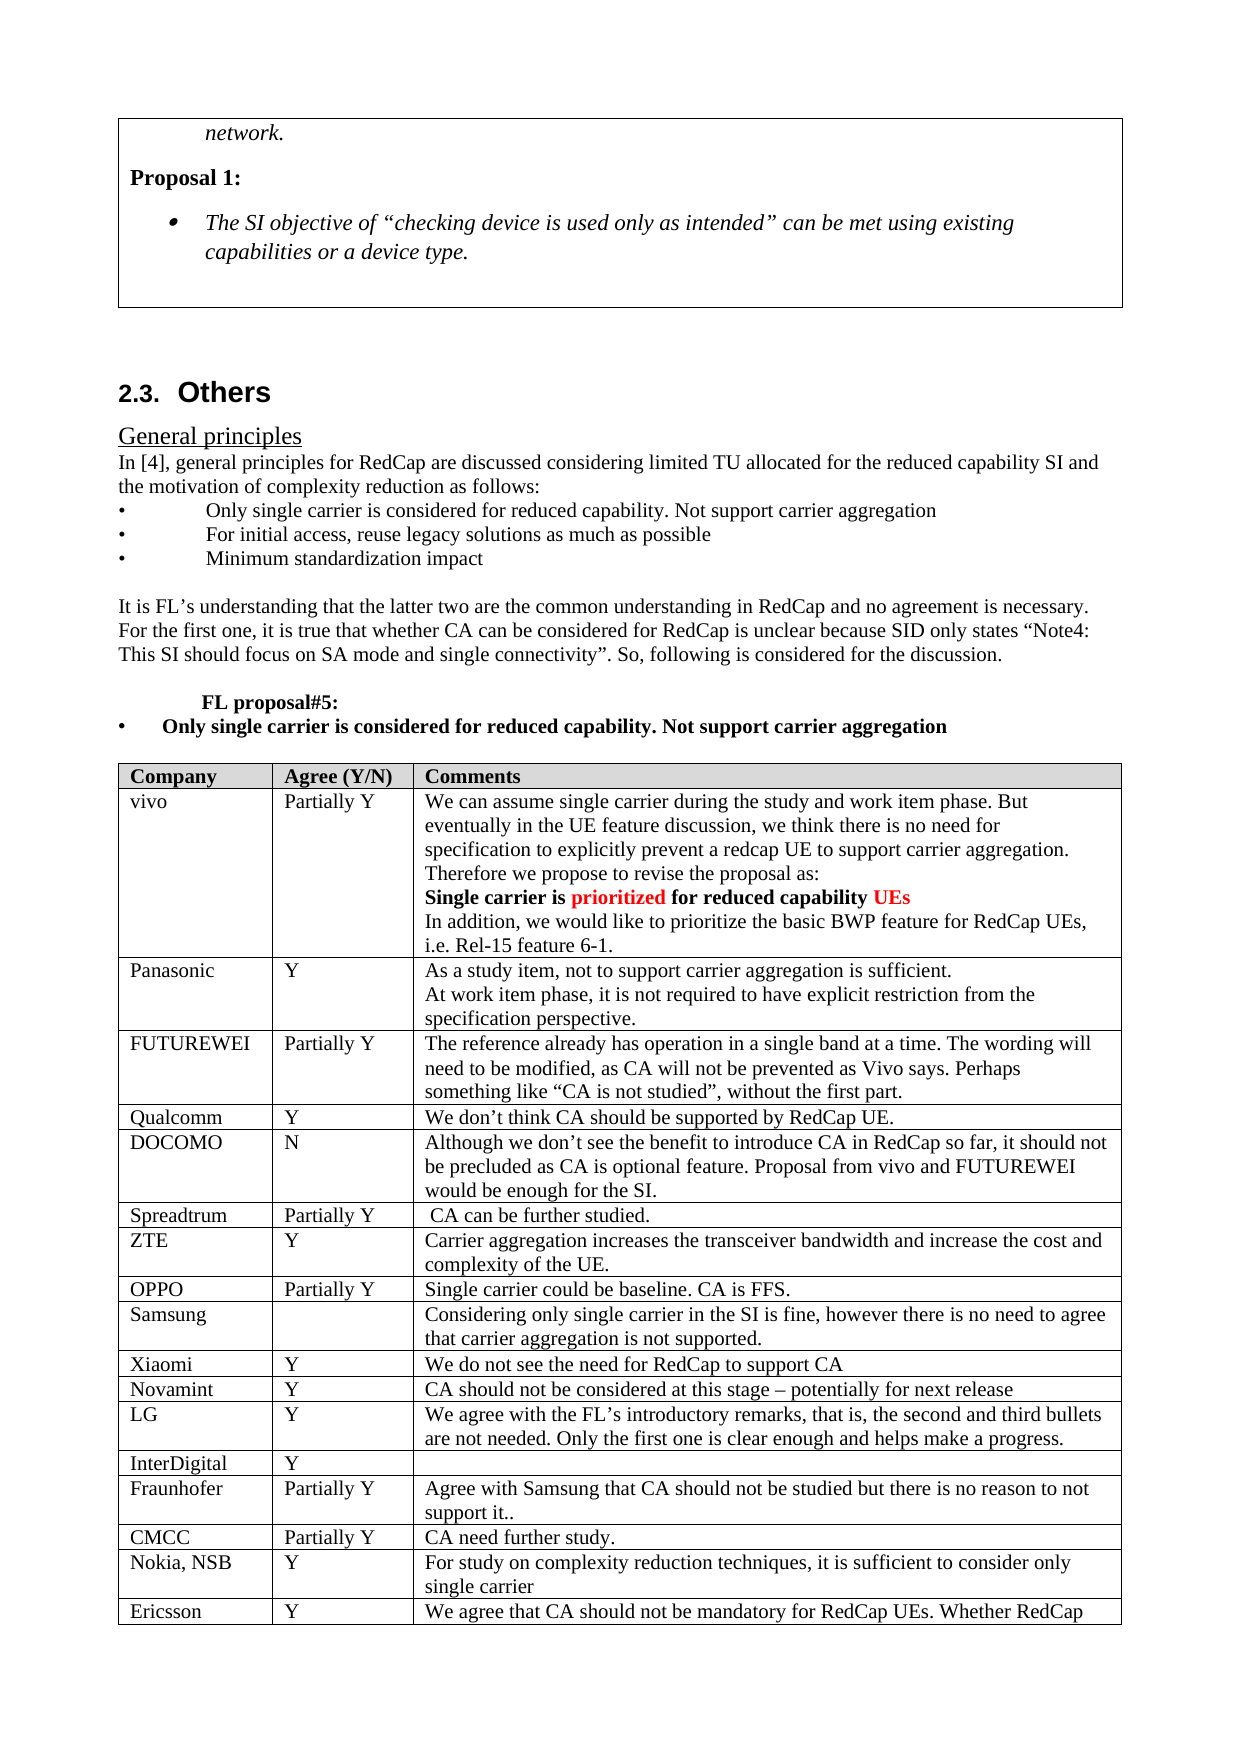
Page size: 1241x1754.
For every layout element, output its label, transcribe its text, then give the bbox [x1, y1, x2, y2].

table_header Agree (Y/N) [273, 764, 413, 788]
table_cell We do not see the need for RedCap to support CA [414, 1351, 1121, 1376]
table_cell Y [273, 1351, 413, 1376]
table_cell Agree with Samsung that CA should not be studied but there is no reason to not support it.. [414, 1476, 1121, 1524]
table_cell Novamint [119, 1377, 272, 1401]
table_header Comments [414, 764, 1121, 788]
table_cell Y [273, 1451, 413, 1475]
table_cell ZTE [119, 1228, 272, 1276]
table_cell CA should not be considered at this stage – potentially for next release [414, 1377, 1121, 1401]
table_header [119, 119, 1122, 307]
table_cell [273, 1302, 413, 1350]
table_cell Y [273, 958, 413, 1030]
subtitle FL proposal#5: [201, 690, 1122, 714]
table_cell Y [273, 1105, 413, 1129]
table_cell OPPO [119, 1277, 272, 1301]
table_cell Nokia, NSB [119, 1550, 272, 1598]
table_cell Fraunhofer [119, 1476, 272, 1524]
table_cell Y [273, 1228, 413, 1276]
text It is FL’s understanding that the latter two are the common understanding in RedCap and no agreement is necessary. For the first one, it is true that whether CA can be considered for RedCap is unclear because SID only states “Note4: This SI should focus on SA mode and single connectivity”. So, following is considered for the discussion. [118, 594, 1122, 666]
table_cell InterDigital [119, 1451, 272, 1475]
table_cell We agree with the FL’s introductory remarks, that is, the second and third bullets are not needed. Only the first one is clear enough and helps make a progress. [414, 1402, 1121, 1450]
table_cell Y [273, 1377, 413, 1401]
table_cell [414, 1451, 1121, 1475]
table_cell CMCC [119, 1525, 272, 1549]
table_cell For study on complexity reduction techniques, it is sufficient to consider only single carrier [414, 1550, 1121, 1598]
table_cell We can assume single carrier during the study and work item phase. But eventually in the UE feature discussion, we think there is no need for specification to explicitly prevent a redcap UE to support carrier aggregation. Therefore we propose to revise the proposal as: Single carrier is prioritized for reduced capability UEs In addition, we would like to prioritize the basic BWP feature for RedCap UEs, i.e. Rel-15 feature 6-1. [414, 789, 1121, 957]
table_cell Ericsson [119, 1599, 272, 1623]
table_cell Xiaomi [119, 1351, 272, 1376]
table_cell Y [273, 1402, 413, 1450]
table_cell Partially Y [273, 1525, 413, 1549]
table_cell vivo [119, 789, 272, 957]
table_cell Partially Y [273, 1031, 413, 1103]
table_cell Single carrier could be baseline. CA is FFS. [414, 1277, 1121, 1301]
text In [4], general principles for RedCap are discussed considering limited TU allocated for the reduced capability SI and the motivation of complexity reduction as follows: [118, 450, 1122, 498]
table_cell DOCOMO [119, 1130, 272, 1202]
text • For initial access, reuse legacy solutions as much as possible [118, 522, 1122, 546]
table_header Company [119, 764, 272, 788]
table_cell Samsung [119, 1302, 272, 1350]
table_cell CA can be further studied. [414, 1203, 1121, 1227]
table_cell Partially Y [273, 1277, 413, 1301]
table_cell CA need further study. [414, 1525, 1121, 1549]
table_cell FUTUREWEI [119, 1031, 272, 1103]
list Only single carrier is considered for reduced capability. Not support carrier aggregation [118, 714, 1122, 738]
text • Minimum standardization impact [118, 546, 1122, 570]
table_cell Y [273, 1599, 413, 1623]
table_cell Partially Y [273, 1476, 413, 1524]
table_cell The reference already has operation in a single band at a time. The wording will need to be modified, as CA will not be prevented as Vivo says. Perhaps something like “CA is not studied”, without the first part. [414, 1031, 1121, 1103]
list Others [118, 375, 1122, 408]
subtitle General principles [118, 421, 1122, 450]
table_cell Carrier aggregation increases the transceiver bandwidth and increase the cost and complexity of the UE. [414, 1228, 1121, 1276]
table_cell Considering only single carrier in the SI is fine, however there is no need to agree that carrier aggregation is not supported. [414, 1302, 1121, 1350]
table_cell Partially Y [273, 789, 413, 957]
table_cell Partially Y [273, 1203, 413, 1227]
table_cell Spreadtrum [119, 1203, 272, 1227]
table_cell Panasonic [119, 958, 272, 1030]
text • Only single carrier is considered for reduced capability. Not support carrier aggregation [118, 498, 1122, 522]
table_cell We don’t think CA should be supported by RedCap UE. [414, 1105, 1121, 1129]
table_cell Although we don’t see the benefit to introduce CA in RedCap so far, it should not be precluded as CA is optional feature. Proposal from vivo and FUTUREWEI would be enough for the SI. [414, 1130, 1121, 1202]
table_cell Y [273, 1550, 413, 1598]
table_cell As a study item, not to support carrier aggregation is sufficient. At work item phase, it is not required to have explicit restriction from the specification perspective. [414, 958, 1121, 1030]
table_cell LG [119, 1402, 272, 1450]
table_cell N [273, 1130, 413, 1202]
table_cell Qualcomm [119, 1105, 272, 1129]
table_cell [414, 1599, 1121, 1623]
